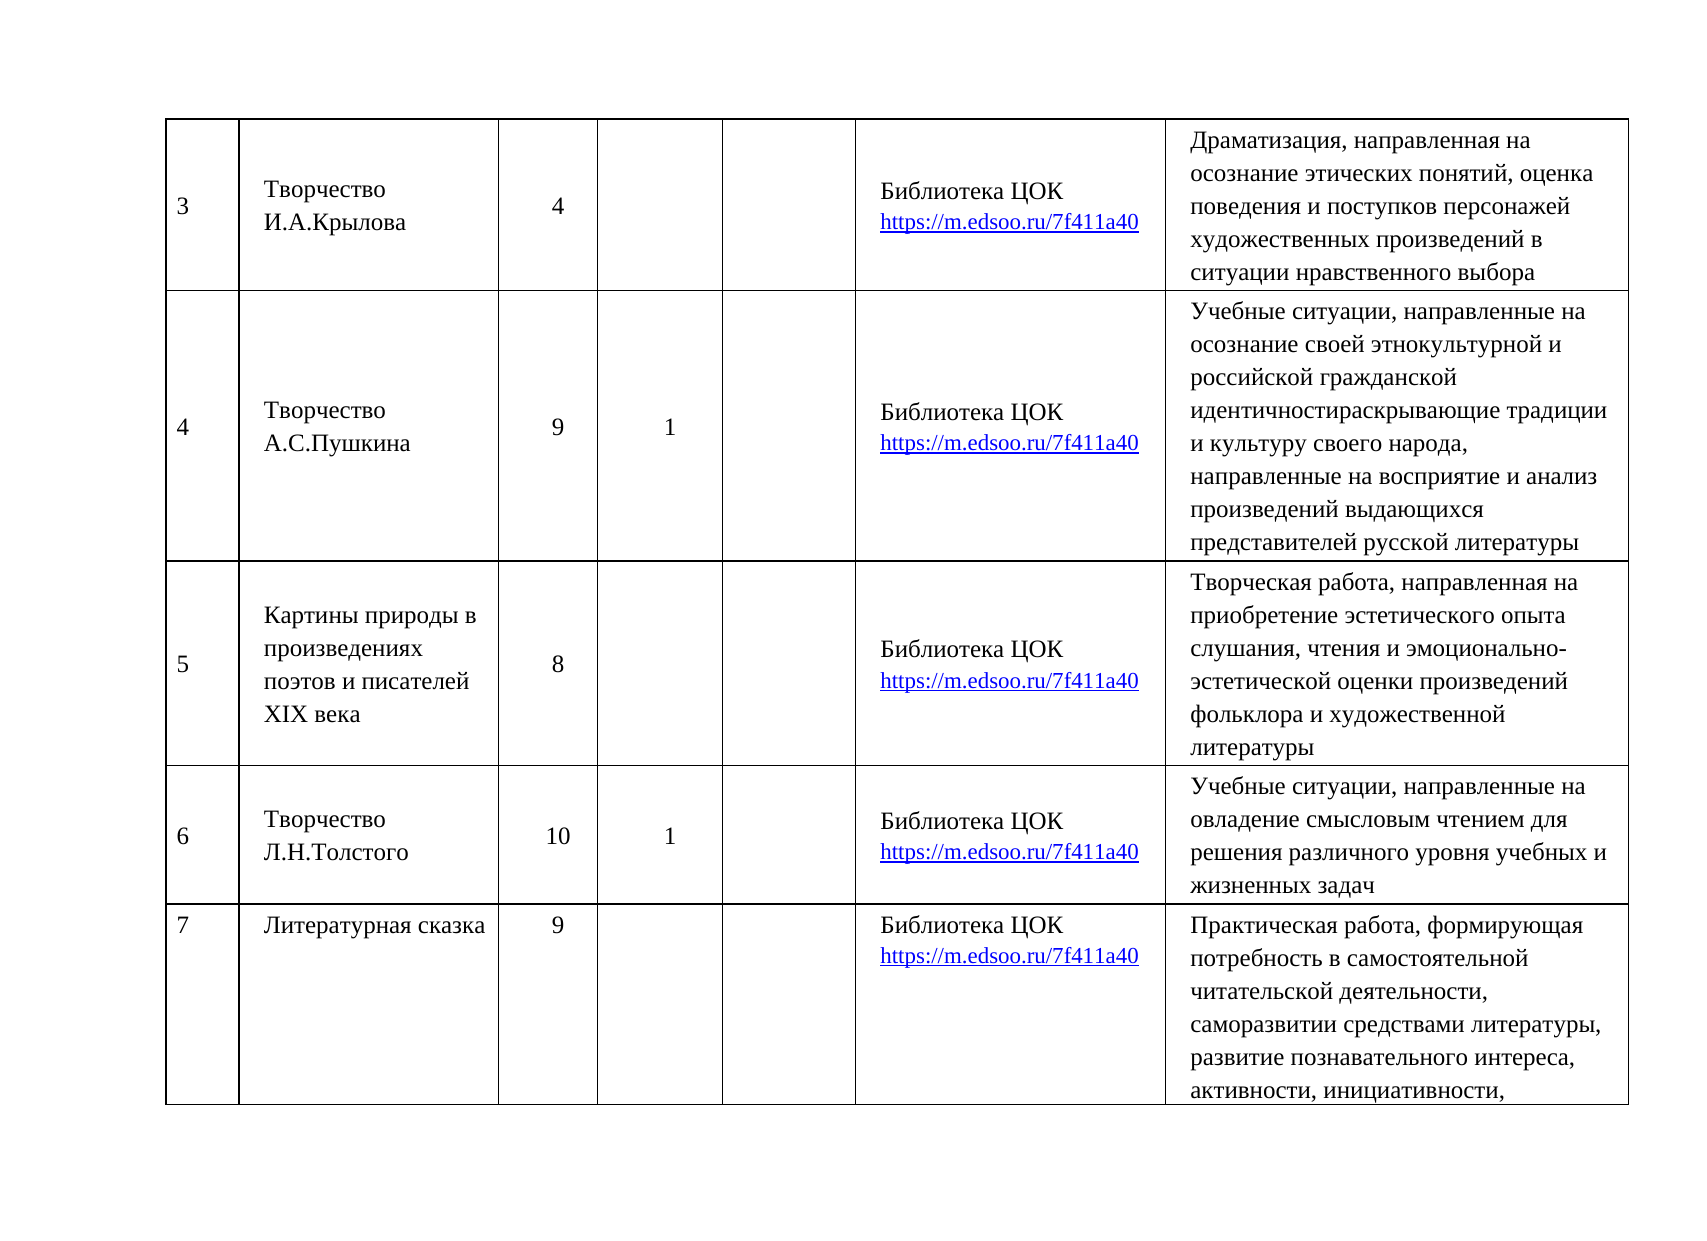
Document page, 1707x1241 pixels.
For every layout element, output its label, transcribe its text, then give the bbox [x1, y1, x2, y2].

table_cell 9 [499, 905, 597, 1104]
table_cell [598, 905, 722, 1104]
table_cell [723, 562, 855, 764]
table_cell 3 [167, 120, 238, 289]
table_cell 4 [499, 120, 597, 289]
table_cell [723, 120, 855, 289]
table_cell Творчество А.С.Пушкина [240, 291, 498, 560]
table_cell [598, 120, 722, 289]
table_cell 8 [499, 562, 597, 764]
table_cell Творческая работа, направленная на приобретение эстетического опыта слушания, чтения и эмоционально-эстетической оценки произведений фольклора и художественной литературы [1166, 562, 1628, 764]
table_cell 10 [499, 766, 597, 903]
table_cell Картины природы в произведениях поэтов и писателей ХIХ века [240, 562, 498, 764]
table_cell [856, 905, 1165, 1104]
table_cell 7 [167, 905, 238, 1104]
table_cell [723, 766, 855, 903]
table_cell Творчество Л.Н.Толстого [240, 766, 498, 903]
table_cell Библиотека ЦОК https://m.edsoo.ru/7f411a40 [856, 291, 1165, 560]
table_cell 5 [167, 562, 238, 764]
table_cell 4 [167, 291, 238, 560]
table_cell Драматизация, направленная на осознание этических понятий, оценка поведения и поступков персонажей художественных произведений в ситуации нравственного выбора [1166, 120, 1628, 289]
table_cell 1 [598, 291, 722, 560]
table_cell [856, 120, 1165, 289]
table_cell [1166, 905, 1628, 1104]
table_cell 9 [499, 291, 597, 560]
table_cell [598, 562, 722, 764]
table_cell Литературная сказка [240, 905, 498, 1104]
table_cell Библиотека ЦОК https://m.edsoo.ru/7f411a40 [856, 766, 1165, 903]
table_cell Библиотека ЦОК https://m.edsoo.ru/7f411a40 [856, 562, 1165, 764]
table_cell 6 [167, 766, 238, 903]
table_cell Учебные ситуации, направленные на осознание своей этнокультурной и российской гражданской идентичностираскрывающие традиции и культуру своего народа, направленные на восприятие и анализ произведений выдающихся представителей русской литературы [1166, 291, 1628, 560]
table_cell Учебные ситуации, направленные на овладение смысловым чтением для решения различного уровня учебных и жизненных задач [1166, 766, 1628, 903]
table_cell 1 [598, 766, 722, 903]
table_cell Творчество И.А.Крылова [240, 120, 498, 289]
table_cell [723, 905, 855, 1104]
table_cell [723, 291, 855, 560]
